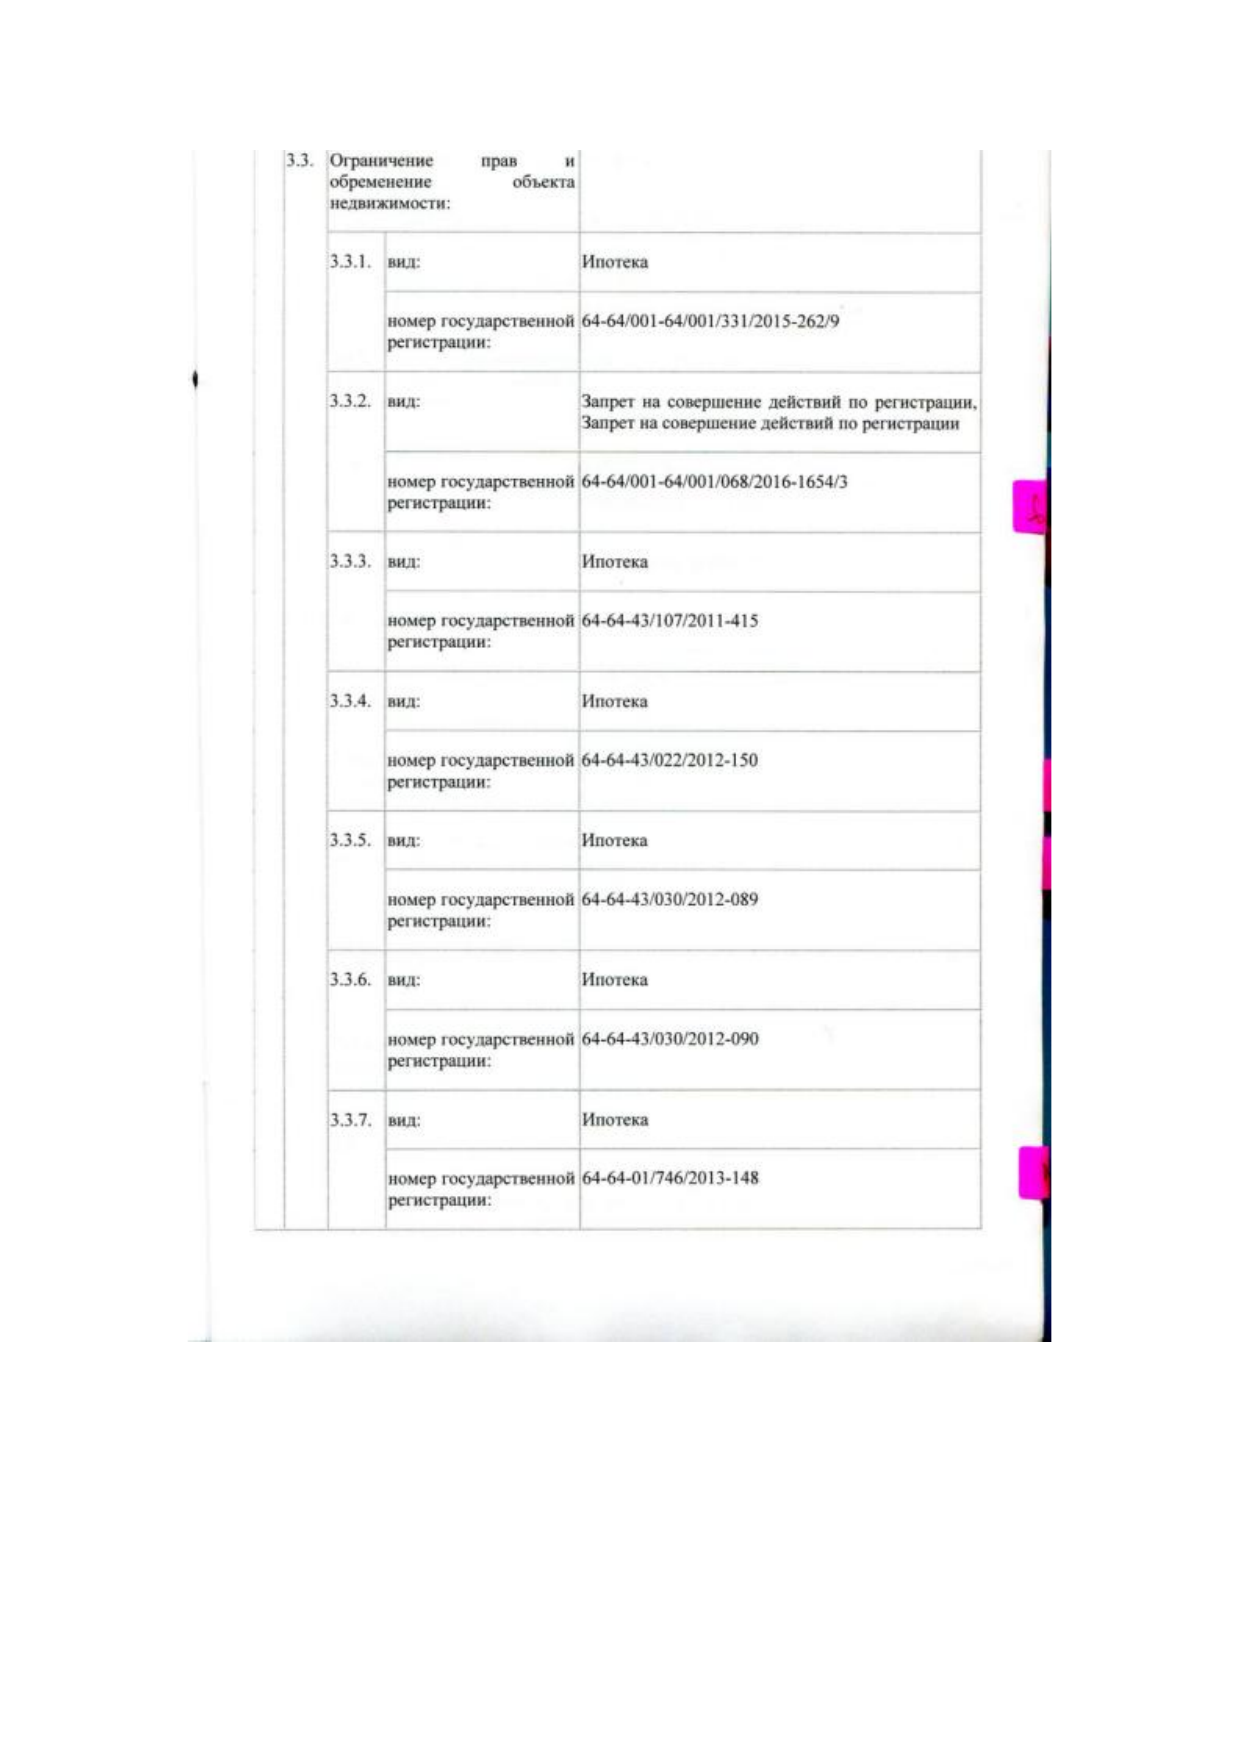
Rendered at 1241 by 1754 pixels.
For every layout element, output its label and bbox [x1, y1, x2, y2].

picture [187, 150, 1052, 1342]
